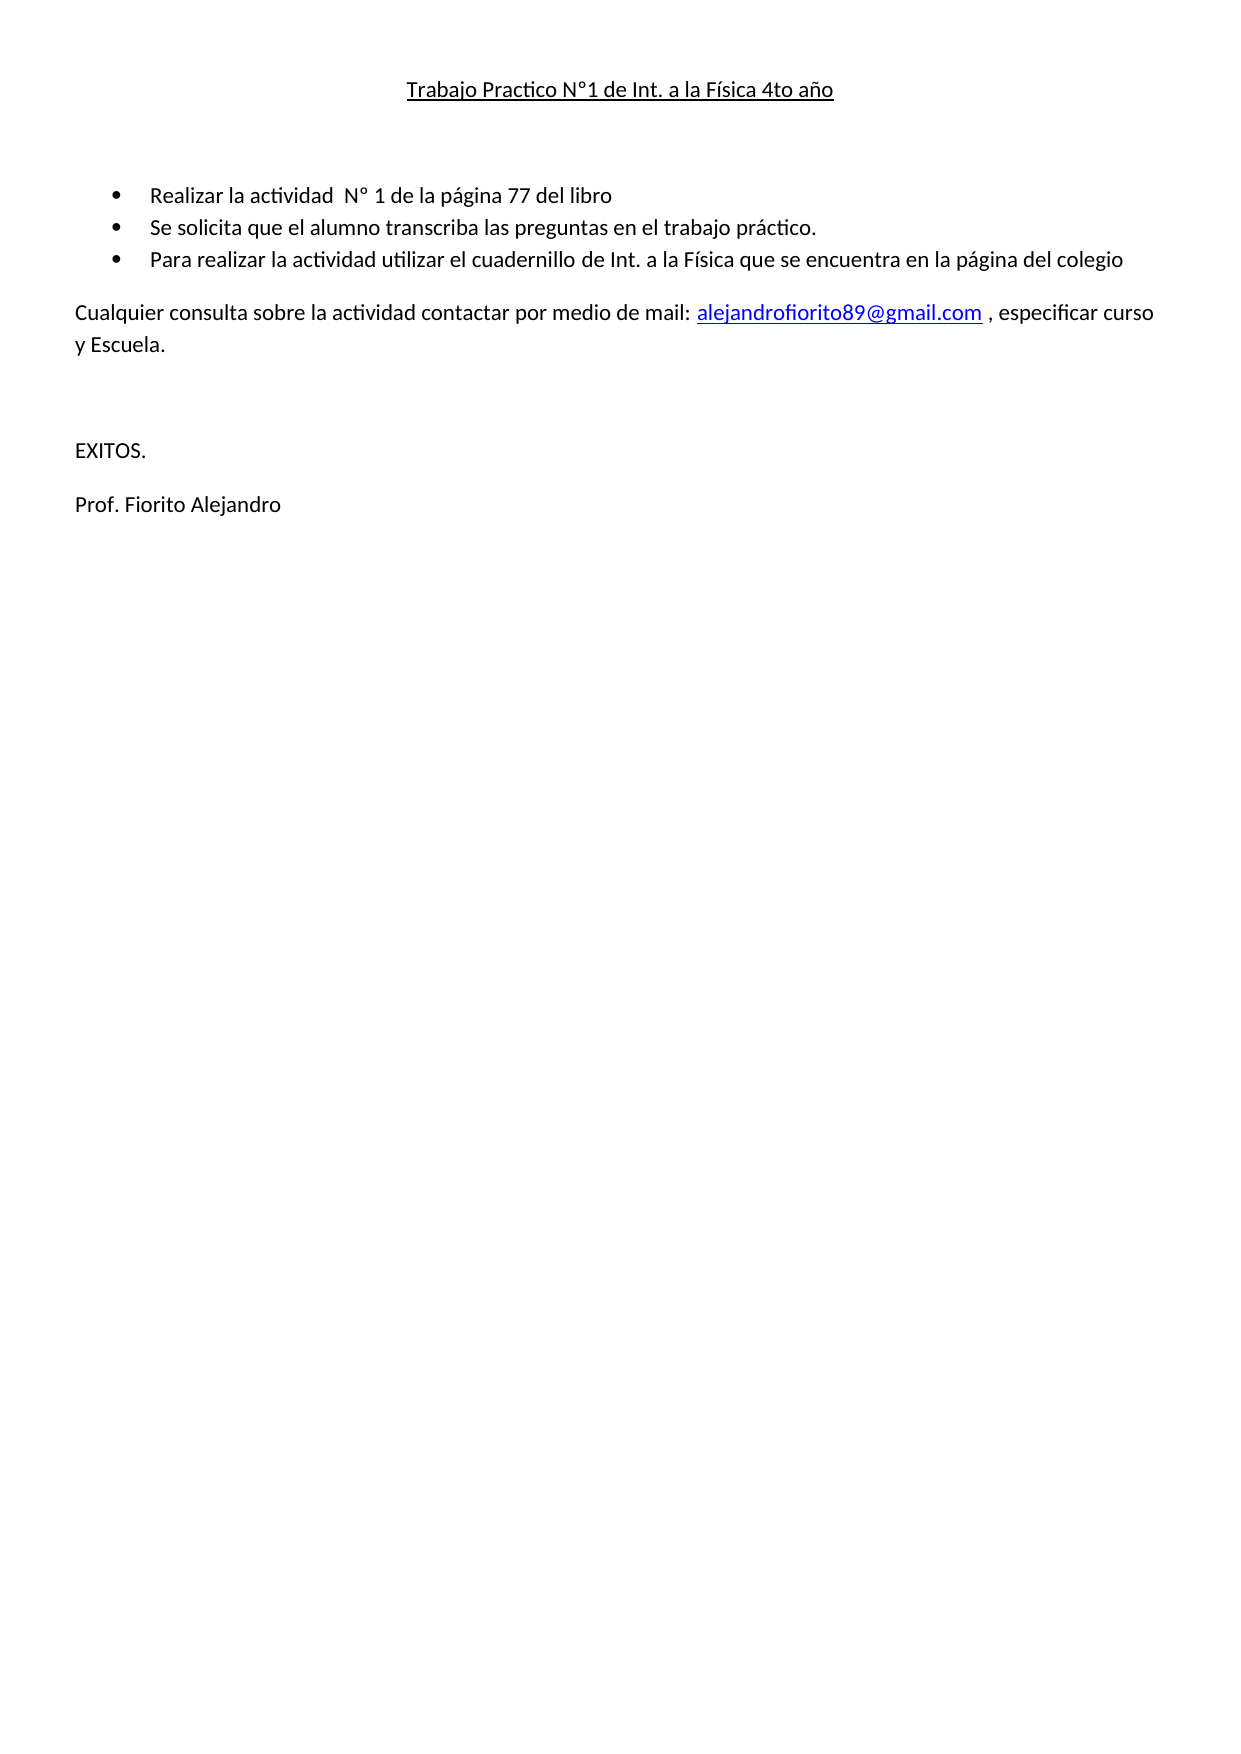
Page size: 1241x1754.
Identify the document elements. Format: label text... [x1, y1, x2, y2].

text EXITOS. [75, 437, 1165, 465]
list Para realizar la actividad utilizar el cuadernillo de Int. a la Física que se encuentra en la página del colegio [112, 245, 1165, 273]
text Cualquier consulta sobre la actividad contactar por medio de mail: alejandrofiorito89@gmail.com , especificar curso y Escuela. [75, 298, 1165, 359]
text Trabajo Practico Nº1 de Int. a la Física 4to año [75, 75, 1165, 103]
list Se solicita que el alumno transcriba las preguntas en el trabajo práctico. [112, 213, 1165, 241]
text Prof. Fiorito Alejandro [75, 490, 1165, 518]
list Realizar la actividad Nº 1 de la página 77 del libro [112, 181, 1165, 209]
